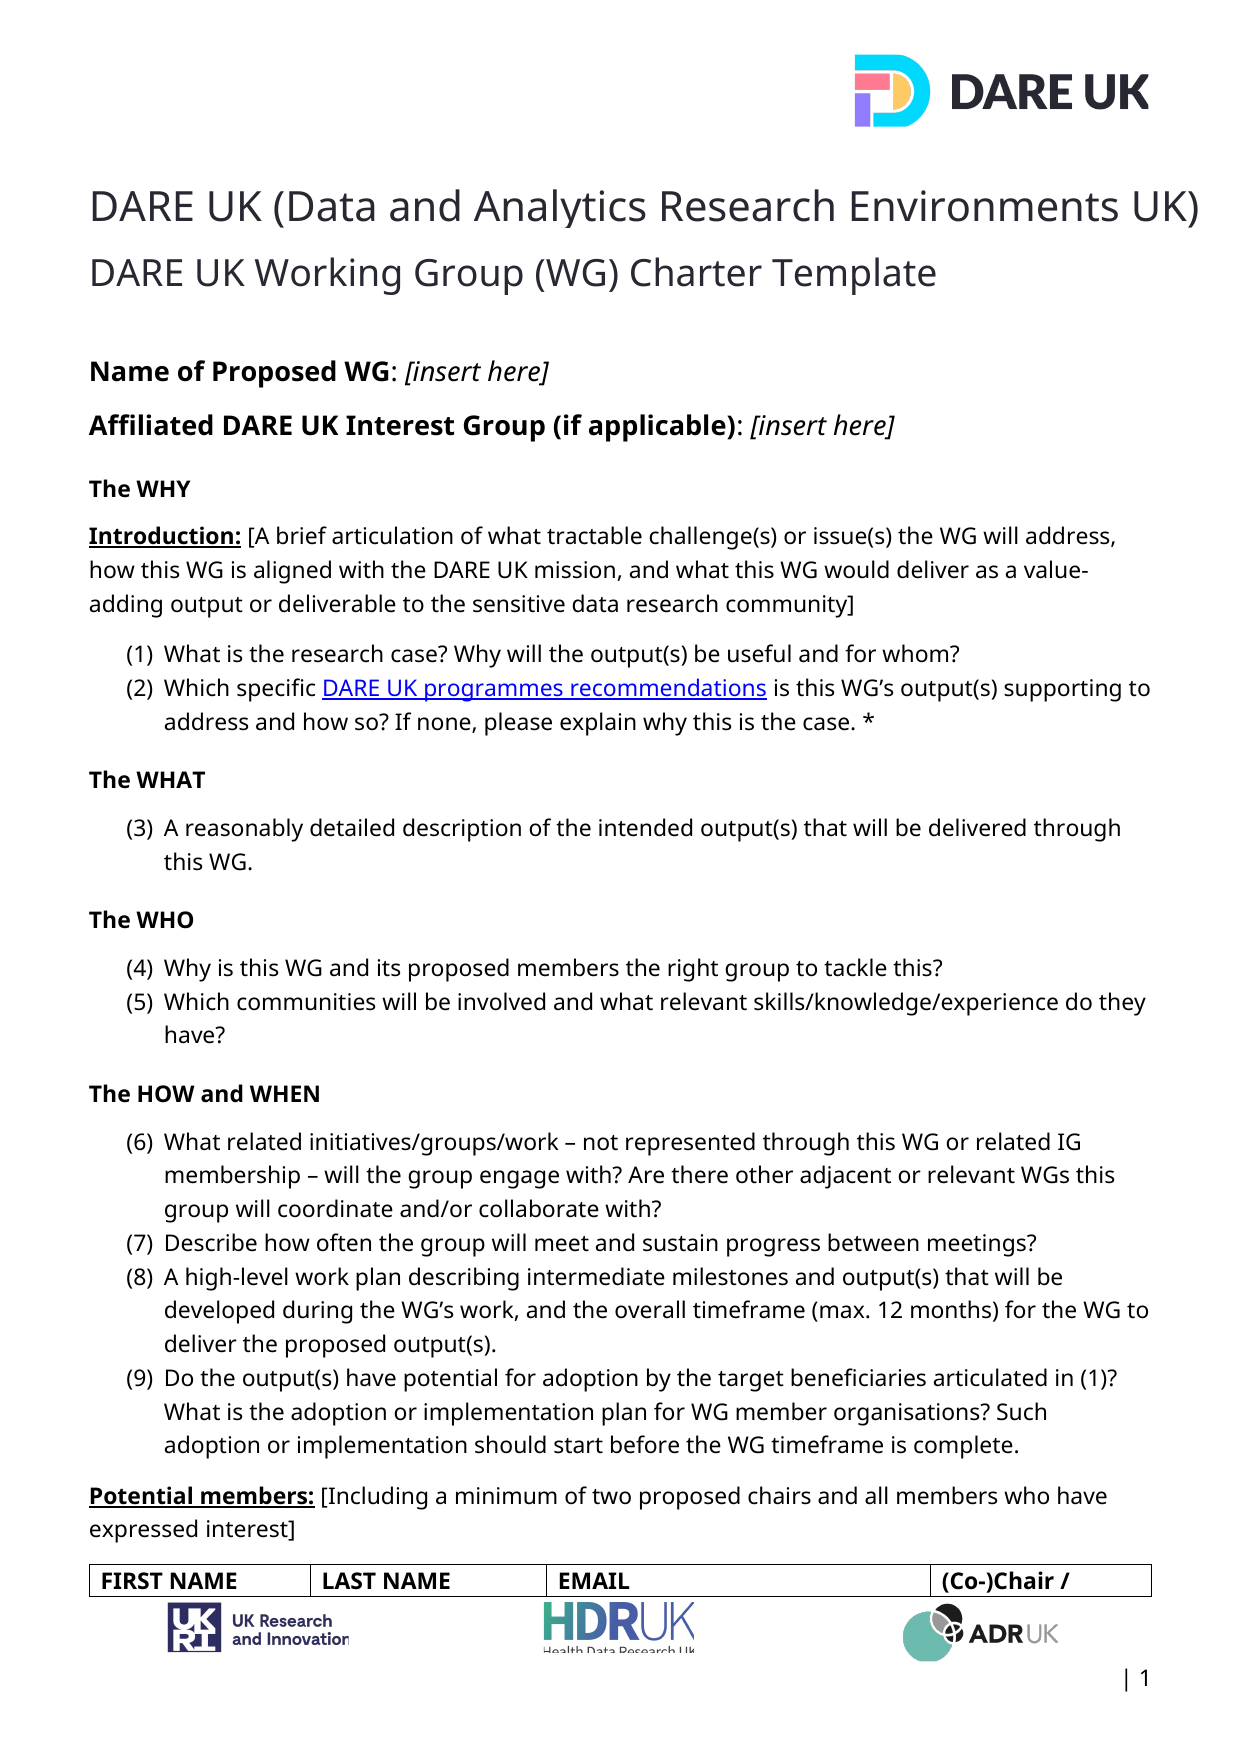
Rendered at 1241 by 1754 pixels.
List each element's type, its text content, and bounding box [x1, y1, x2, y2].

list Which communities will be involved and what relevant skills/knowledge/experience do they have? [126, 985, 1152, 1050]
text Introduction: [A brief articulation of what tractable challenge(s) or issue(s) the WG will address, how this WG is aligned with the DARE UK mission, and what this WG would deliver as a value-adding output or deliverable to the sensitive data research community] [89, 520, 1152, 619]
subtitle The WHY [89, 472, 1152, 504]
subtitle The WHO [89, 904, 1152, 935]
list What is the research case? Why will the output(s) be useful and for whom? [126, 638, 1152, 669]
table_header (Co-)Chair / Member [931, 1565, 1151, 1596]
table_header FIRST NAME [90, 1565, 310, 1596]
list What related initiatives/groups/work – not represented through this WG or related IG membership – will the group engage with? Are there other adjacent or relevant WGs this group will coordinate and/or collaborate with? [126, 1125, 1152, 1224]
picture [543, 1602, 694, 1653]
list A high-level work plan describing intermediate milestones and output(s) that will be developed during the WG’s work, and the overall timeframe (max. 12 months) for the WG to deliver the proposed output(s). [126, 1260, 1152, 1359]
subtitle The HOW and WHEN [89, 1078, 1152, 1109]
table_header LAST NAME [311, 1565, 546, 1596]
table_header EMAIL [547, 1565, 930, 1596]
subtitle Affiliated DARE UK Interest Group (if applicable): [insert here] [89, 406, 1152, 443]
subtitle Name of Proposed WG: [insert here] [89, 352, 1152, 389]
list Which specific DARE UK programmes recommendations is this WG’s output(s) supporting to address and how so? If none, please explain why this is the case. * [126, 672, 1152, 737]
subtitle The WHAT [89, 764, 1152, 795]
picture [167, 1602, 349, 1653]
picture [854, 54, 1148, 127]
list Do the output(s) have potential for adoption by the target beneficiaries articulated in (1)? What is the adoption or implementation plan for WG member organisations? Such adoption or implementation should start before the WG timeframe is complete. [126, 1362, 1152, 1460]
picture [902, 1602, 1059, 1662]
list Describe how often the group will meet and sustain progress between meetings? [126, 1227, 1152, 1258]
text Potential members: [Including a minimum of two proposed chairs and all members who have expressed interest] [89, 1479, 1152, 1544]
list A reasonably detailed description of the intended output(s) that will be delivered through this WG. [126, 812, 1152, 877]
list Why is this WG and its proposed members the right group to tackle this? [126, 952, 1152, 983]
